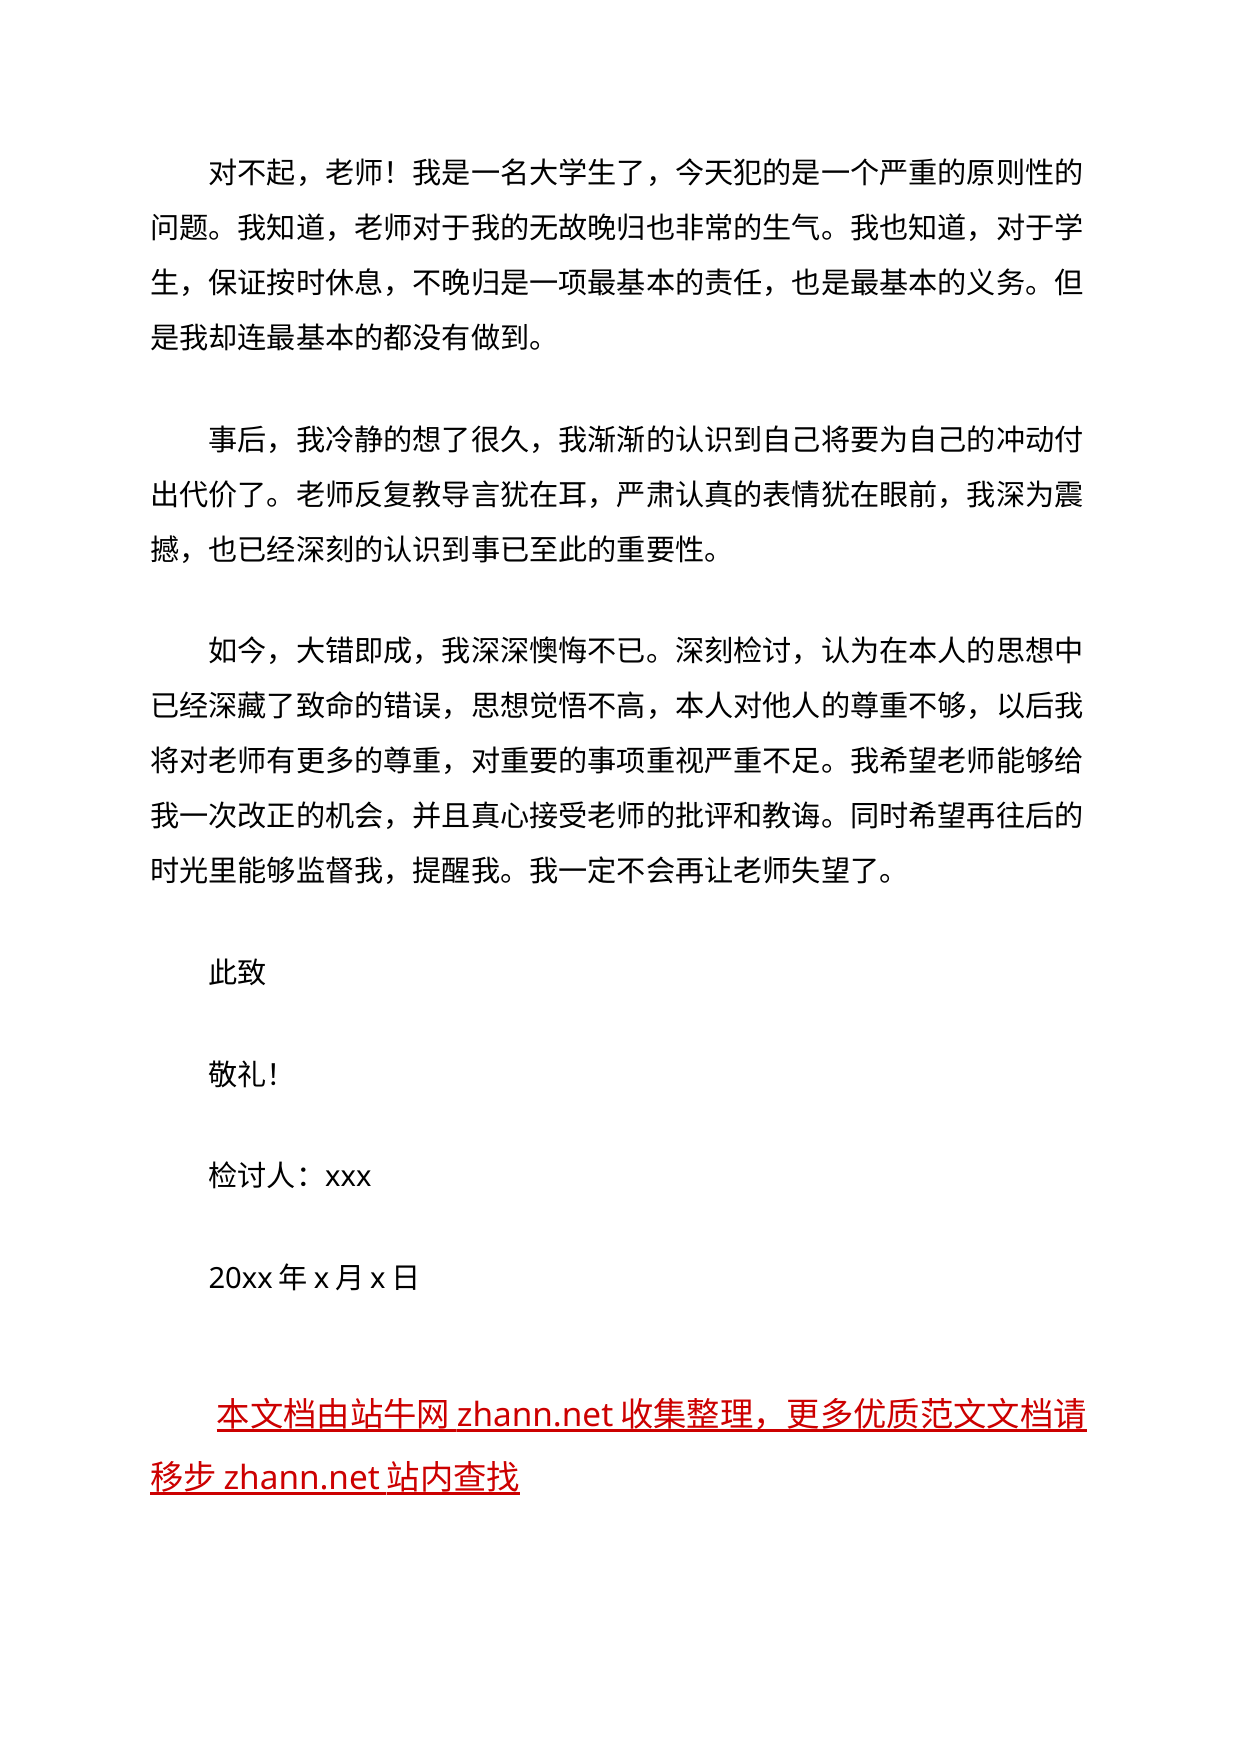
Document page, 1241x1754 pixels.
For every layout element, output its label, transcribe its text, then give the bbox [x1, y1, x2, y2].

text 敬礼！ [150, 1051, 1090, 1093]
text 此致 [150, 949, 1090, 992]
text 本文档由站牛网zhann.net收集整理，更多优质范文文档请移步zhann.net站内查找 [150, 1388, 1090, 1499]
text 对不起，老师！我是一名大学生了，今天犯的是一个严重的原则性的问题。我知道，老师对于我的无故晚归也非常的生气。我也知道，对于学生，保证按时休息，不晚归是一项最基本的责任，也是最基本的义务。但是我却连最基本的都没有做到。 [150, 150, 1090, 357]
text 检讨人：xxx [150, 1153, 1090, 1195]
text 事后，我冷静的想了很久，我渐渐的认识到自己将要为自己的冲动付出代价了。老师反复教导言犹在耳，严肃认真的表情犹在眼前，我深为震撼，也已经深刻的认识到事已至此的重要性。 [150, 416, 1090, 568]
text 20xx年x月x日 [150, 1255, 1090, 1297]
text 如今，大错即成，我深深懊悔不已。深刻检讨，认为在本人的思想中已经深藏了致命的错误，思想觉悟不高，本人对他人的尊重不够，以后我将对老师有更多的尊重，对重要的事项重视严重不足。我希望老师能够给我一次改正的机会，并且真心接受老师的批评和教诲。同时希望再往后的时光里能够监督我，提醒我。我一定不会再让老师失望了。 [150, 628, 1090, 890]
